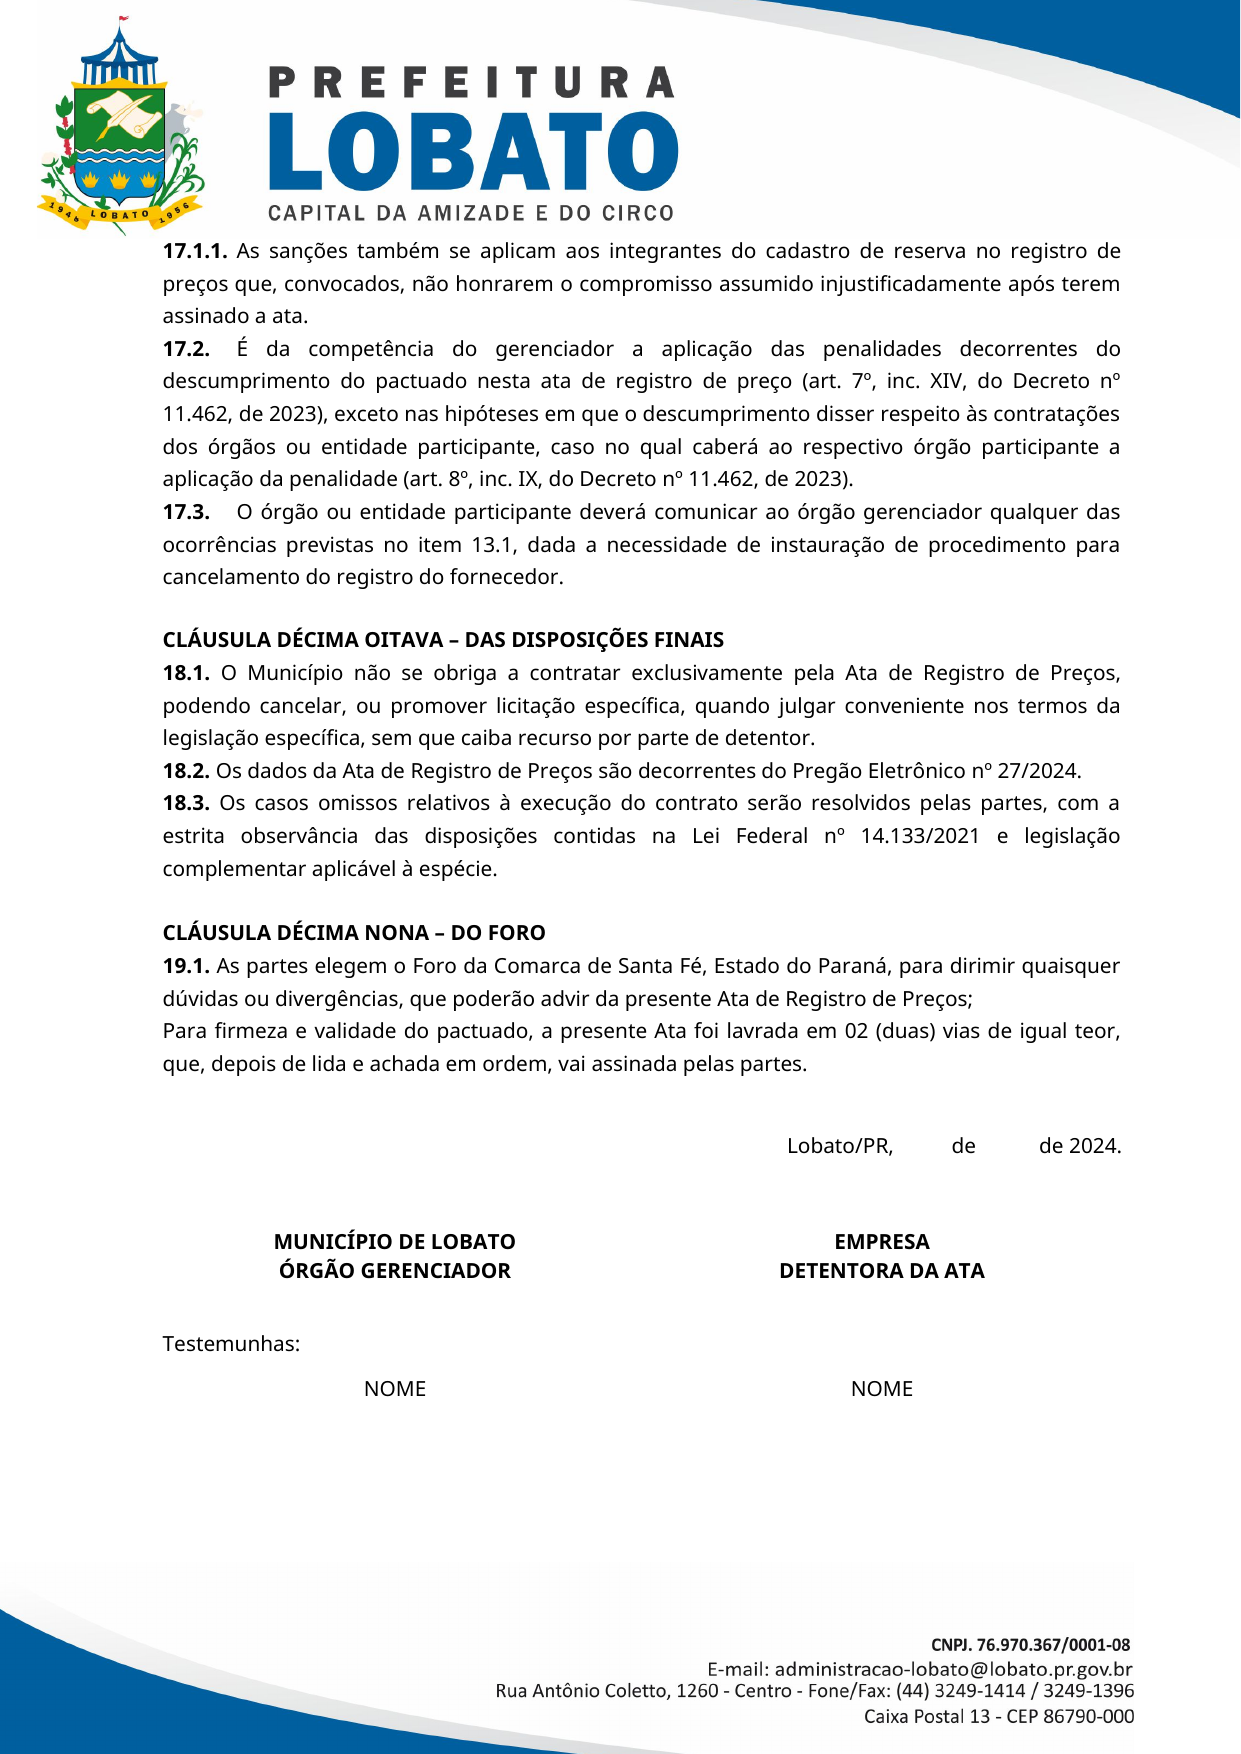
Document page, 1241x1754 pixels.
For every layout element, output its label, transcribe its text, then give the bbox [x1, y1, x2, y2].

picture [36, 0, 1241, 239]
text 17.2. É da competência do gerenciador a aplicação das penalidades decorrentes do descumprimento do pactuado nesta ata de registro de preço (art. 7º, inc. XIV, do Decreto nº 11.462, de 2023), exceto nas hipóteses em que o descumprimento disser respeito às contratações dos órgãos ou entidade participante, caso no qual caberá ao respectivo órgão participante a aplicação da penalidade (art. 8º, inc. IX, do Decreto nº 11.462, de 2023). [162, 334, 1122, 493]
text 17.3. O órgão ou entidade participante deverá comunicar ao órgão gerenciador qualquer das ocorrências previstas no item 13.1, dada a necessidade de instauração de procedimento para cancelamento do registro do fornecedor. [162, 497, 1122, 591]
picture [0, 1562, 1134, 1754]
text 18.2. Os dados da Ata de Registro de Preços são decorrentes do Pregão Eletrônico nº 27/2024. [162, 756, 1122, 784]
text CLÁUSULA DÉCIMA OITAVA – DAS DISPOSIÇÕES FINAIS [162, 626, 1122, 654]
text 17.1.1. As sanções também se aplicam aos integrantes do cadastro de reserva no registro de preços que, convocados, não honrarem o compromisso assumido injustificadamente após terem assinado a ata. [162, 236, 1122, 330]
text Lobato/PR, de de 2024. [162, 1131, 1122, 1159]
text Para firmeza e validade do pactuado, a presente Ata foi lavrada em 02 (duas) vias de igual teor, que, depois de lida e achada em ordem, vai assinada pelas partes. [162, 1016, 1122, 1077]
table_header NOME [151, 1375, 638, 1403]
text 18.1. O Município não se obriga a contratar exclusivamente pela Ata de Registro de Preços, podendo cancelar, ou promover licitação específica, quando julgar conveniente nos termos da legislação específica, sem que caiba recurso por parte de detentor. [162, 658, 1122, 752]
table_header NOME [638, 1375, 1125, 1403]
table_header MUNICÍPIO DE LOBATO ÓRGÃO GERENCIADOR [151, 1228, 638, 1284]
text 18.3. Os casos omissos relativos à execução do contrato serão resolvidos pelas partes, com a estrita observância das disposições contidas na Lei Federal nº 14.133/2021 e legislação complementar aplicável à espécie. [162, 788, 1122, 882]
text 19.1. As partes elegem o Foro da Comarca de Santa Fé, Estado do Paraná, para dirimir quaisquer dúvidas ou divergências, que poderão advir da presente Ata de Registro de Preços; [162, 951, 1122, 1012]
table_header EMPRESA DETENTORA DA ATA [638, 1228, 1125, 1284]
text Testemunhas: [162, 1329, 1122, 1358]
text CLÁUSULA DÉCIMA NONA – DO FORO [162, 918, 1122, 947]
